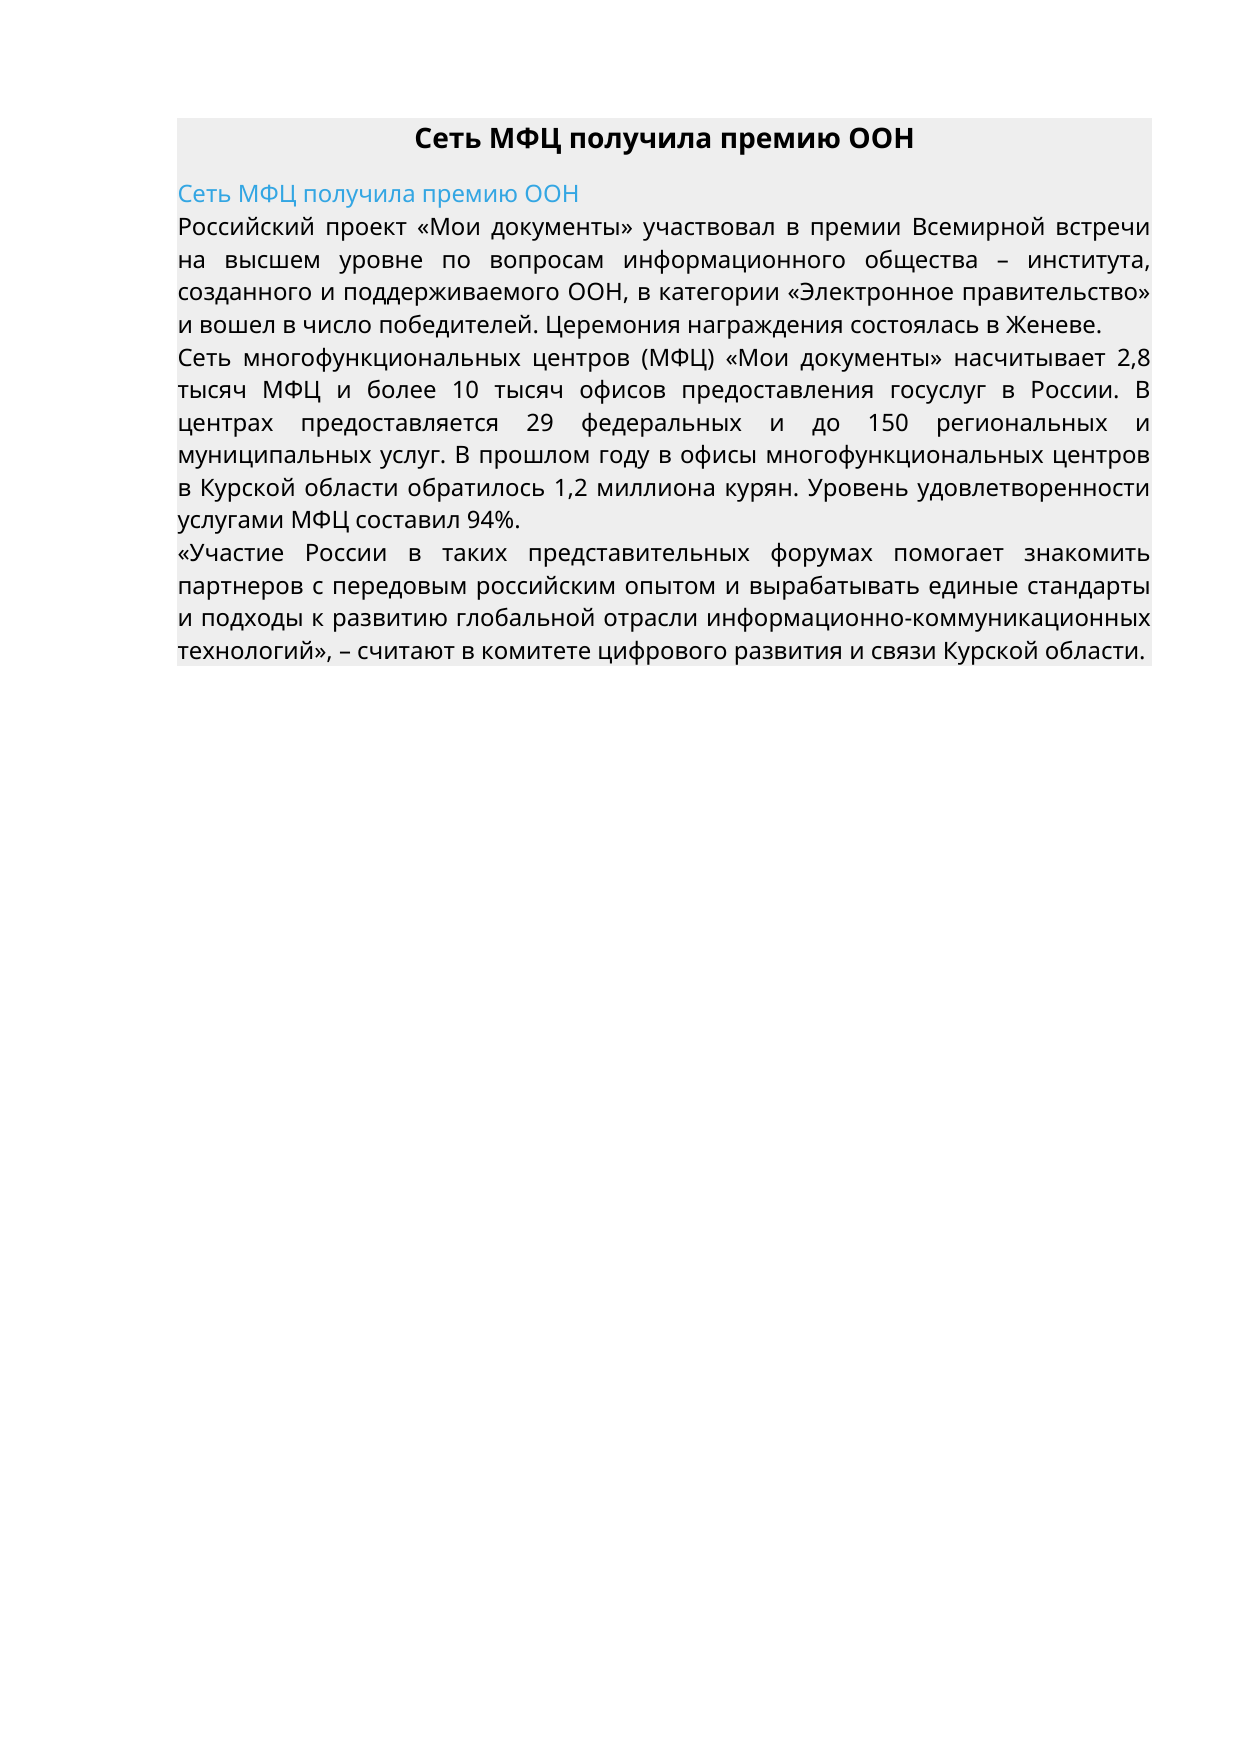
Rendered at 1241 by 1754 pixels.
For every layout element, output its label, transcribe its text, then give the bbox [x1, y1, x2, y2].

text Сеть МФЦ получила премию ООН [177, 177, 1152, 210]
text «Участие России в таких представительных форумах помогает знакомить партнеров с передовым российским опытом и вырабатывать единые стандарты и подходы к развитию глобальной отрасли информационно-коммуникационных технологий», – считают в комитете цифрового развития и связи Курской области. [177, 536, 1152, 666]
text Сеть МФЦ получила премию ООН [177, 118, 1152, 156]
text Российский проект «Мои документы» участвовал в премии Всемирной встречи на высшем уровне по вопросам информационного общества – института, созданного и поддерживаемого ООН, в категории «Электронное правительство» и вошел в число победителей. Церемония награждения состоялась в Женеве. [177, 210, 1152, 340]
text Сеть многофункциональных центров (МФЦ) «Мои документы» насчитывает 2,8 тысяч МФЦ и более 10 тысяч офисов предоставления госуслуг в России. В центрах предоставляется 29 федеральных и до 150 региональных и муниципальных услуг. В прошлом году в офисы многофункциональных центров в Курской области обратилось 1,2 миллиона курян. Уровень удовлетворенности услугами МФЦ составил 94%. [177, 340, 1152, 536]
